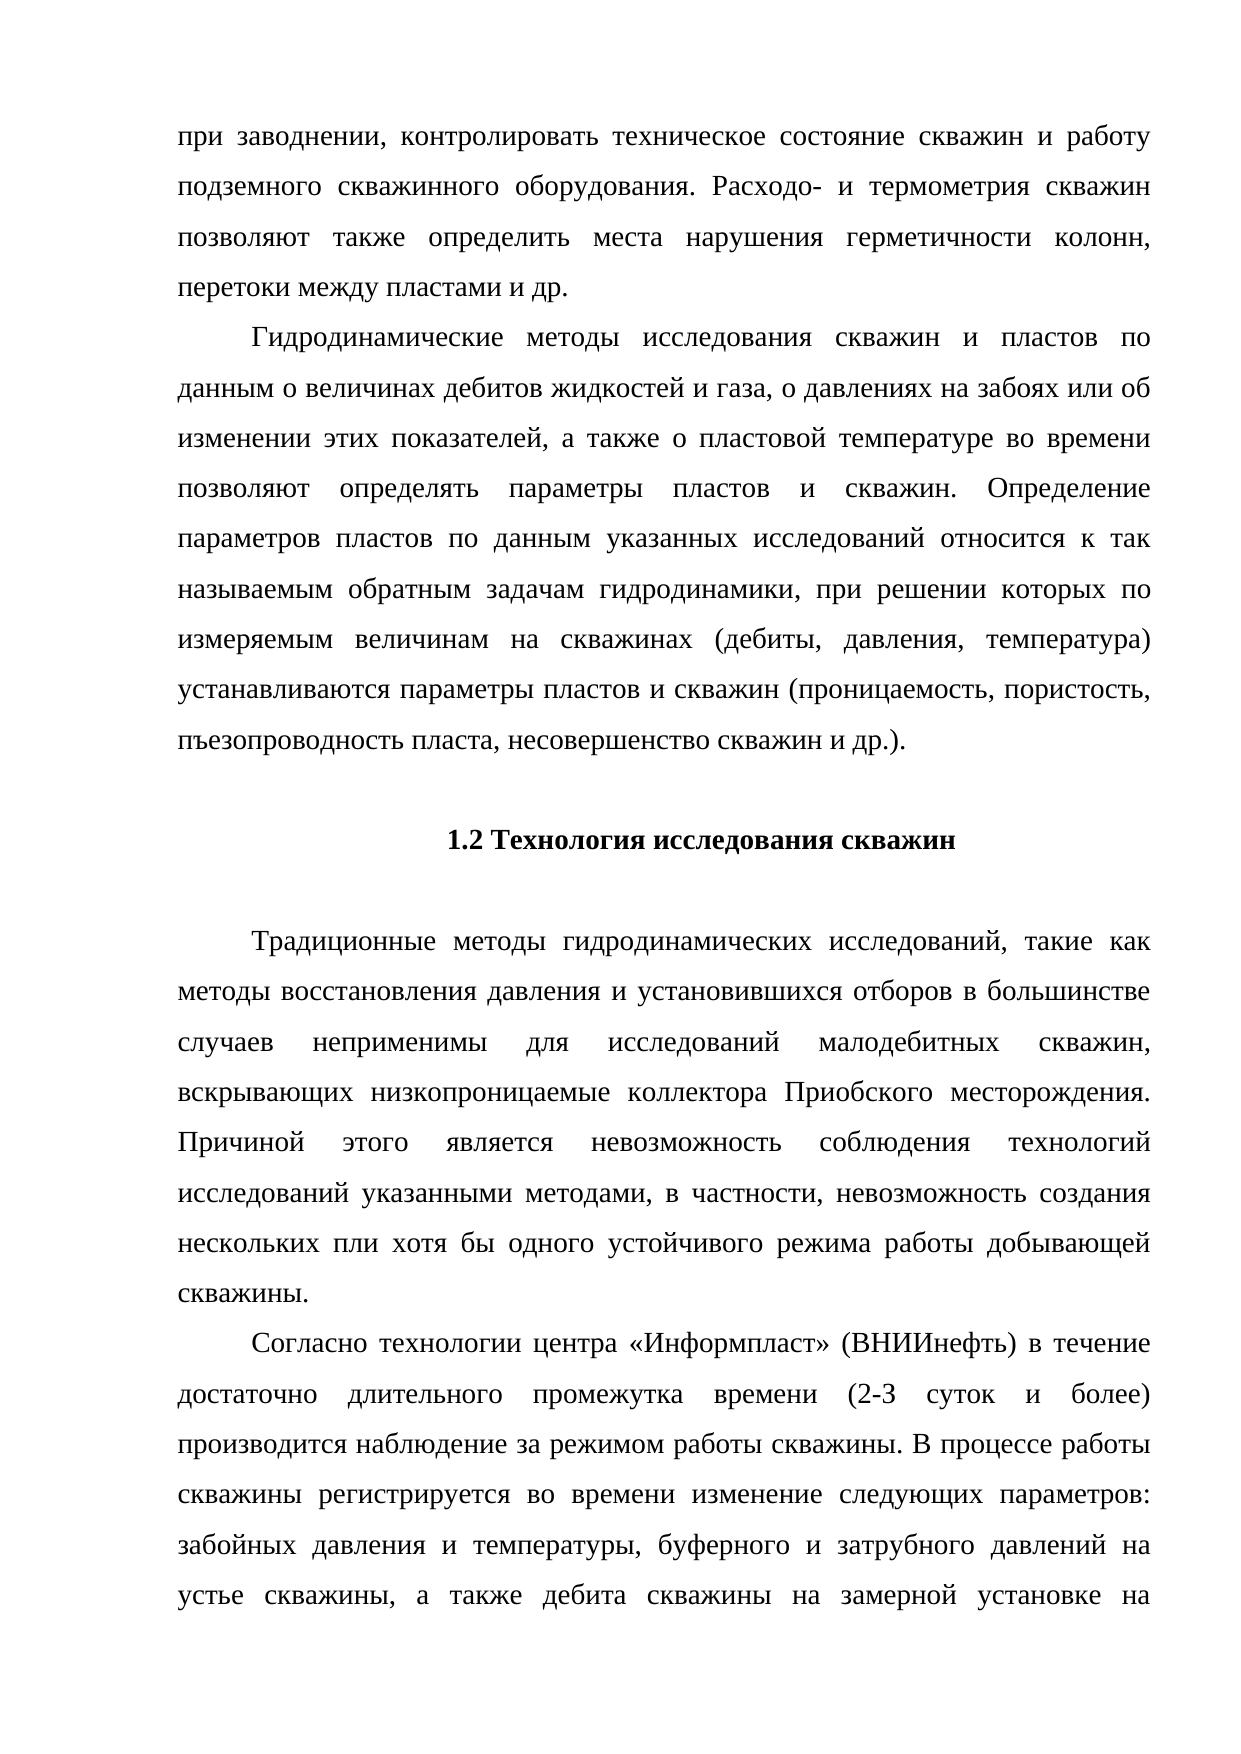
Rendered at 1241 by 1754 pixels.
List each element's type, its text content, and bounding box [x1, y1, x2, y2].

text 1.2 Технология исследования скважин [177, 822, 1152, 856]
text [177, 118, 1152, 303]
text Гидродинамические методы исследования скважин и пластов по данным о величинах дебитов жидкостей и газа, о давлениях на забоях или об изменении этих показателей, а также о пластовой температуре во времени позволяют определять параметры пластов и скважин. Определение параметров пластов по данным указанных исследований относится к так называемым обратным задачам гидродинамики, при решении которых по измеряемым величинам на скважинах (дебиты, давления, температура) устанавливаются параметры пластов и скважин (проницаемость, пористость, пъезопроводность пласта, несовершенство скважин и др.). [177, 319, 1152, 755]
text Традиционные методы гидродинамических исследований, такие как методы восстановления давления и установившихся отборов в большинстве случаев неприменимы для исследований малодебитных скважин, вскрывающих низкопроницаемые коллектора Приобского месторождения. Причиной этого является невозможность соблюдения технологий исследований указанными методами, в частности, невозможность создания нескольких пли хотя бы одного устойчивого режима работы добывающей скважины. [177, 923, 1152, 1309]
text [177, 1326, 1152, 1611]
